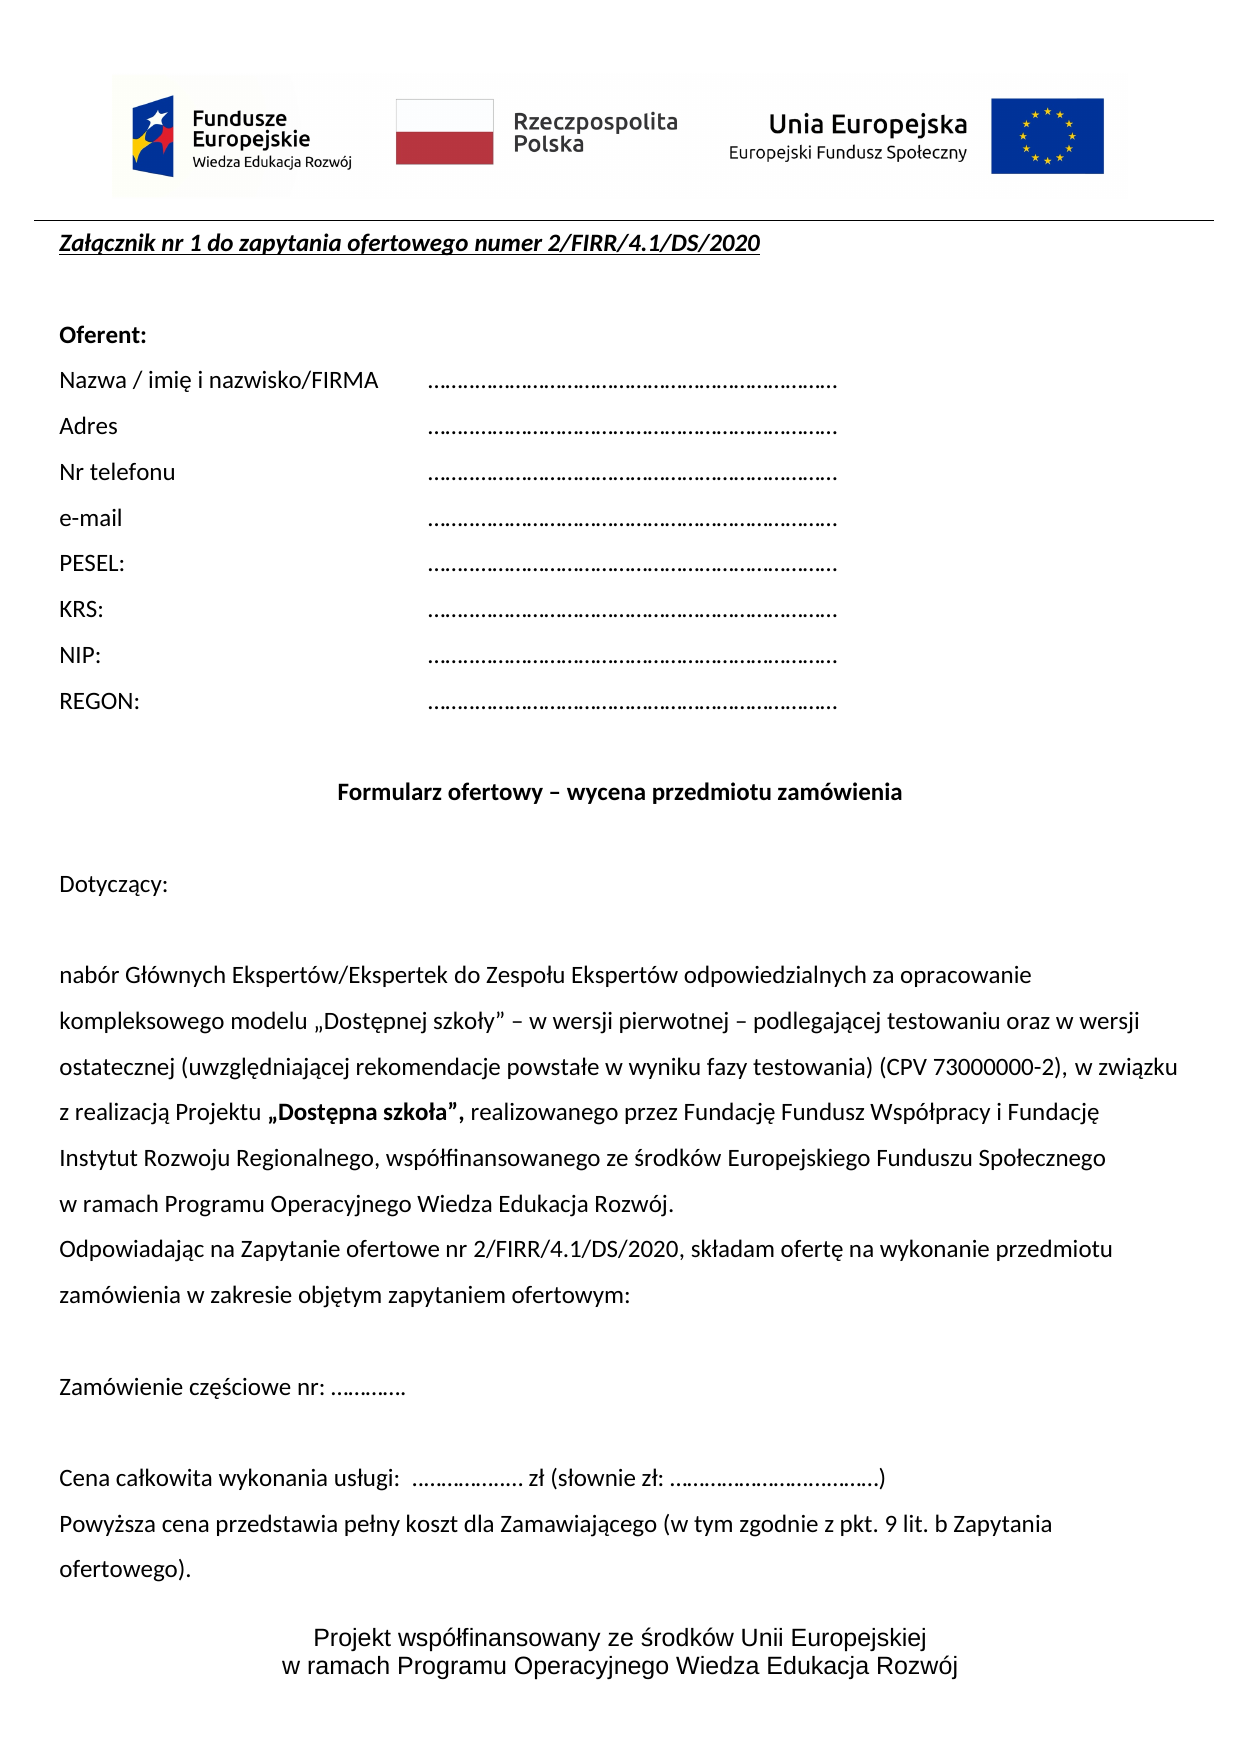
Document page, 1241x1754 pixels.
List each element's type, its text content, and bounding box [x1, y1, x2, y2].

text KRS: ……..……………………………………………………… [59, 593, 1181, 624]
text Nr telefonu ……..……………………………………………………… [59, 456, 1181, 487]
picture [112, 73, 1129, 199]
text Odpowiadając na Zapytanie ofertowe nr 2/FIRR/4.1/DS/2020, składam ofertę na wykonanie przedmiotu zamówienia w zakresie objętym zapytaniem ofertowym: [59, 1233, 1181, 1310]
text Adres ……..……………………………………………………… [59, 410, 1181, 441]
text Oferent: [59, 319, 1181, 349]
text Dotyczący: [59, 868, 1181, 898]
text Cena całkowita wykonania usługi: ..…………..… zł (słownie zł: ……………………...………) [59, 1462, 1181, 1493]
text Formularz ofertowy – wycena przedmiotu zamówienia [44, 776, 1181, 807]
text NIP: ……..……………………………………………………… [59, 639, 1181, 669]
text Powyższa cena przedstawia pełny koszt dla Zamawiającego (w tym zgodnie z pkt. 9 lit. b Zapytania ofertowego). [59, 1508, 1181, 1584]
text REGON: ……..……………………………………………………… [59, 685, 1181, 715]
text PESEL: ……..……………………………………………………… [59, 548, 1181, 578]
text Nazwa / imię i nazwisko/FIRMA ……..……………………………………………………… [59, 365, 1181, 395]
text e-mail ……..……………………………………………………… [59, 502, 1181, 532]
text Zamówienie częściowe nr: …………. [59, 1371, 1181, 1401]
text nabór Głównych Ekspertów/Ekspertek do Zespołu Ekspertów odpowiedzialnych za opracowanie kompleksowego modelu „Dostępnej szkoły” – w wersji pierwotnej – podlegającej testowaniu oraz w wersji ostatecznej (uwzględniającej rekomendacje powstałe w wyniku fazy testowania) (CPV 73000000-2), w związku z realizacją Projektu „Dostępna szkoła”, realizowanego przez Fundację Fundusz Współpracy i Fundację Instytut Rozwoju Regionalnego, współfinansowanego ze środków Europejskiego Funduszu Społecznego w ramach Programu Operacyjnego Wiedza Edukacja Rozwój. [59, 959, 1181, 1218]
text Załącznik nr 1 do zapytania ofertowego numer 2/FIRR/4.1/DS/2020 [59, 227, 1181, 258]
